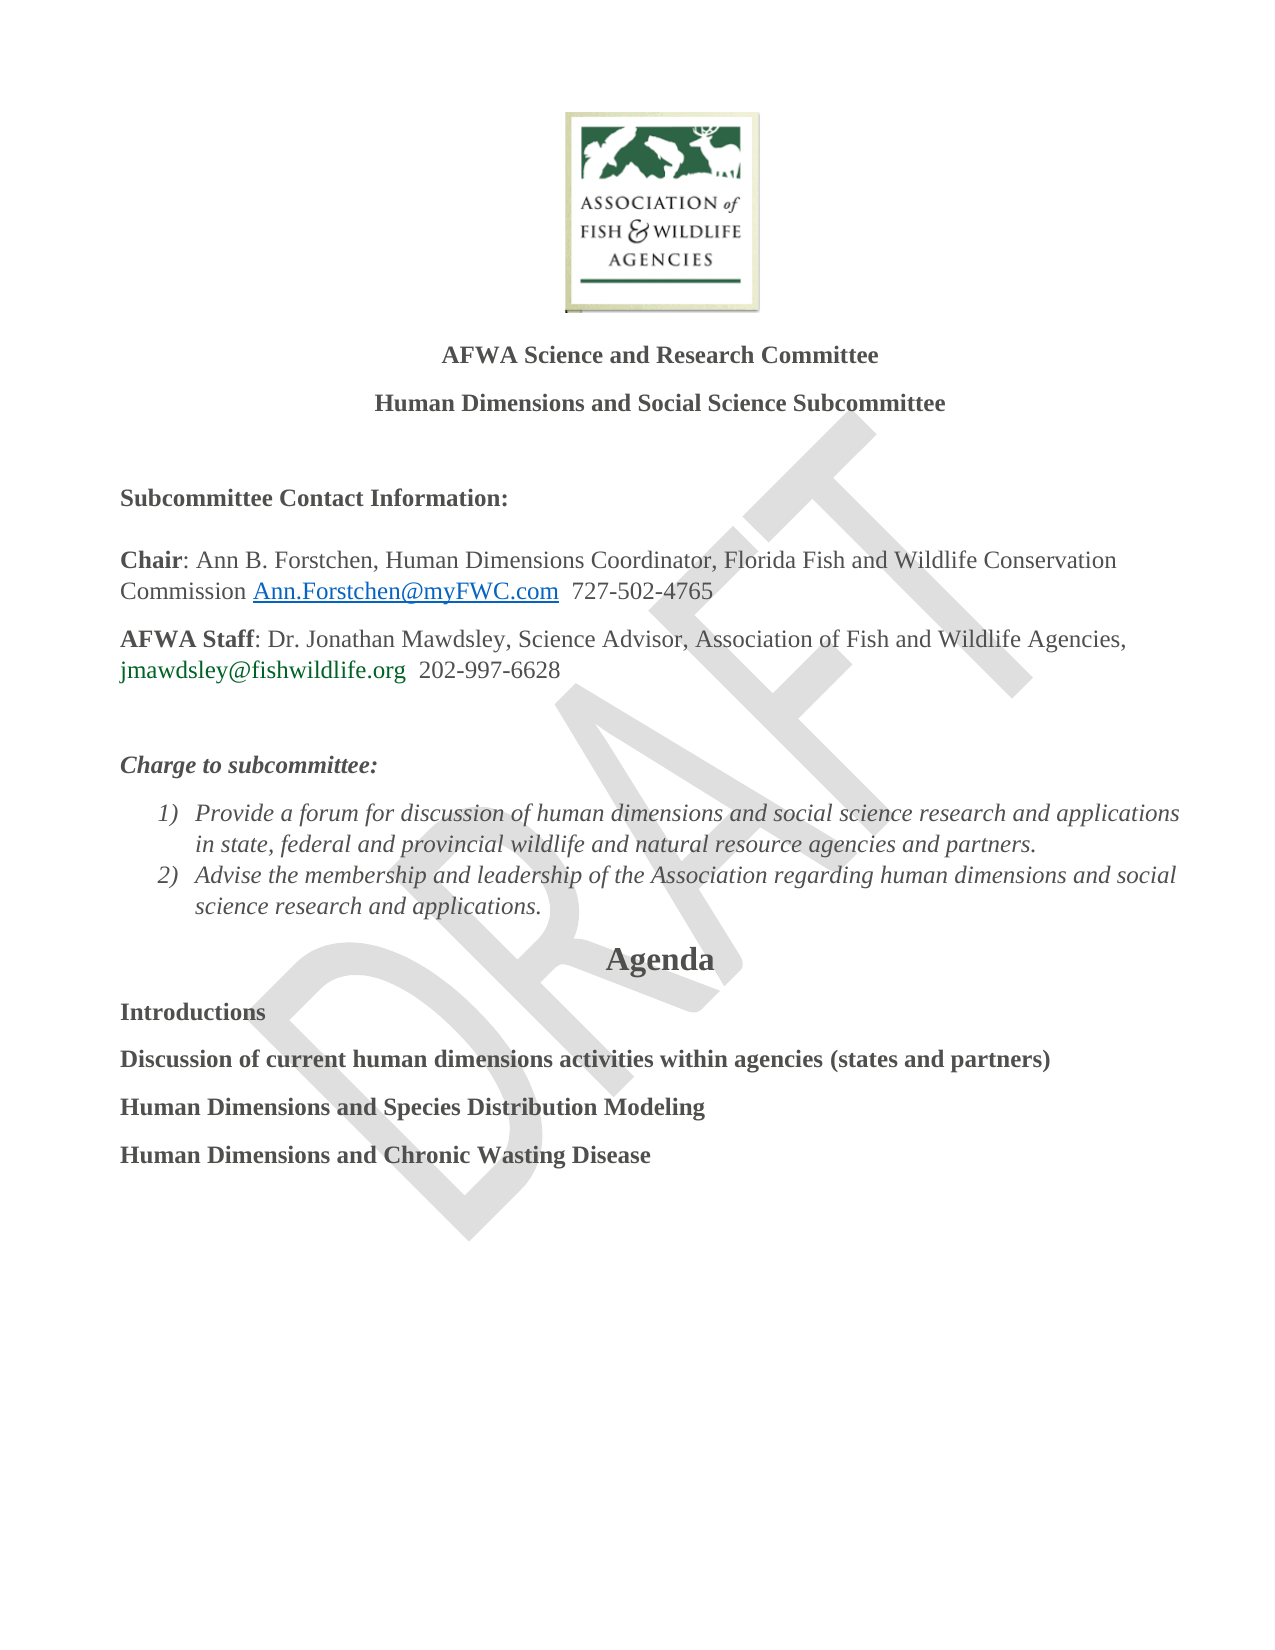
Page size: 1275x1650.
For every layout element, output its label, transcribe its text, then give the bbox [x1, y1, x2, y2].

text Introductions [120, 997, 1200, 1026]
text Charge to subcommittee: [120, 750, 1200, 779]
text Human Dimensions and Species Distribution Modeling [120, 1092, 1200, 1121]
picture [565, 112, 761, 313]
text Subcommittee Contact Information: Chair: Ann B. Forstchen, Human Dimensions Coordinator, Florida Fish and Wildlife Conservation Commission Ann.Forstchen@myFWC.com 727-502-4765 [120, 483, 1200, 605]
text Human Dimensions and Chronic Wasting Disease [120, 1140, 1200, 1169]
text AFWA Science and Research Committee [120, 340, 1200, 369]
text Human Dimensions and Social Science Subcommittee [120, 388, 1200, 416]
text Agenda [120, 939, 1200, 977]
text AFWA Staff: Dr. Jonathan Mawdsley, Science Advisor, Association of Fish and Wildlife Agencies, jmawdsley@fishwildlife.org 202-997-6628 [120, 624, 1200, 684]
text Discussion of current human dimensions activities within agencies (states and partners) [120, 1044, 1200, 1073]
list Advise the membership and leadership of the Association regarding human dimensions and social science research and applications. [157, 860, 1200, 920]
list Provide a forum for discussion of human dimensions and social science research and applications in state, federal and provincial wildlife and natural resource agencies and partners. [157, 798, 1200, 858]
